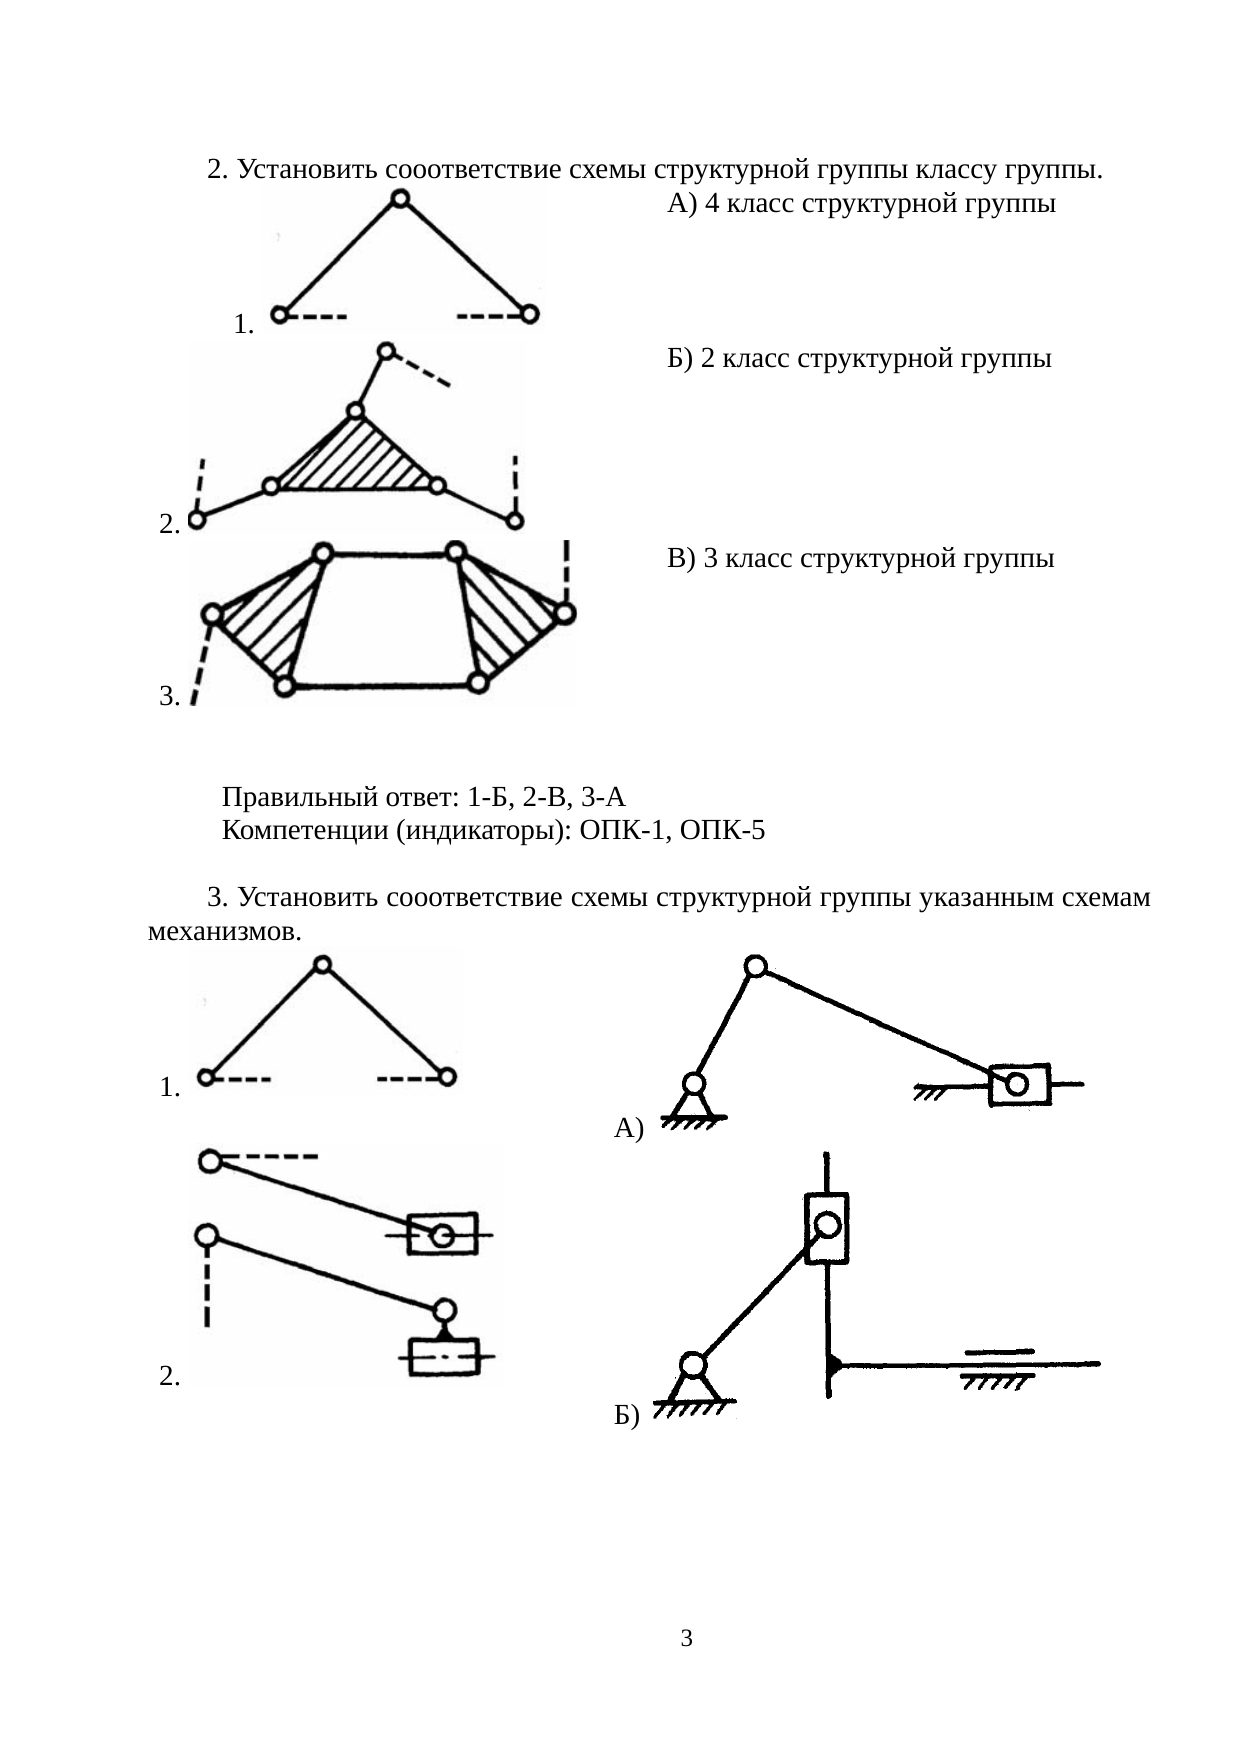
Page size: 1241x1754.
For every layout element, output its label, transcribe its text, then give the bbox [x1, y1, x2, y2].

table_cell 2. [148, 1144, 602, 1464]
picture [262, 185, 547, 334]
picture [640, 1143, 1109, 1425]
table_header А) [603, 947, 1152, 1143]
table_header 1. [148, 185, 656, 340]
picture [188, 946, 464, 1097]
table_cell Б) 2 класс структурной группы [656, 340, 1152, 540]
text 3. Установить сооответствие схемы структурной группы указанным схемам механизмов. [148, 879, 1152, 947]
picture [188, 1143, 506, 1386]
table_header А) 4 класс структурной группы [656, 185, 1152, 340]
picture [188, 540, 578, 706]
table_cell 2. [148, 340, 656, 540]
table_cell Б) [603, 1144, 1152, 1464]
text Компетенции (индикаторы): ОПК-1, ОПК-5 [148, 812, 1152, 846]
table_cell В) 3 класс структурной группы [656, 540, 1152, 745]
picture [651, 946, 1093, 1138]
text Правильный ответ: 1-Б, 2-В, 3-А [148, 779, 1152, 812]
picture [188, 340, 526, 534]
table_header 1. [148, 947, 602, 1143]
text 2. Установить сооответствие схемы структурной группы классу группы. [148, 152, 1152, 185]
table_cell 3. [148, 540, 656, 745]
